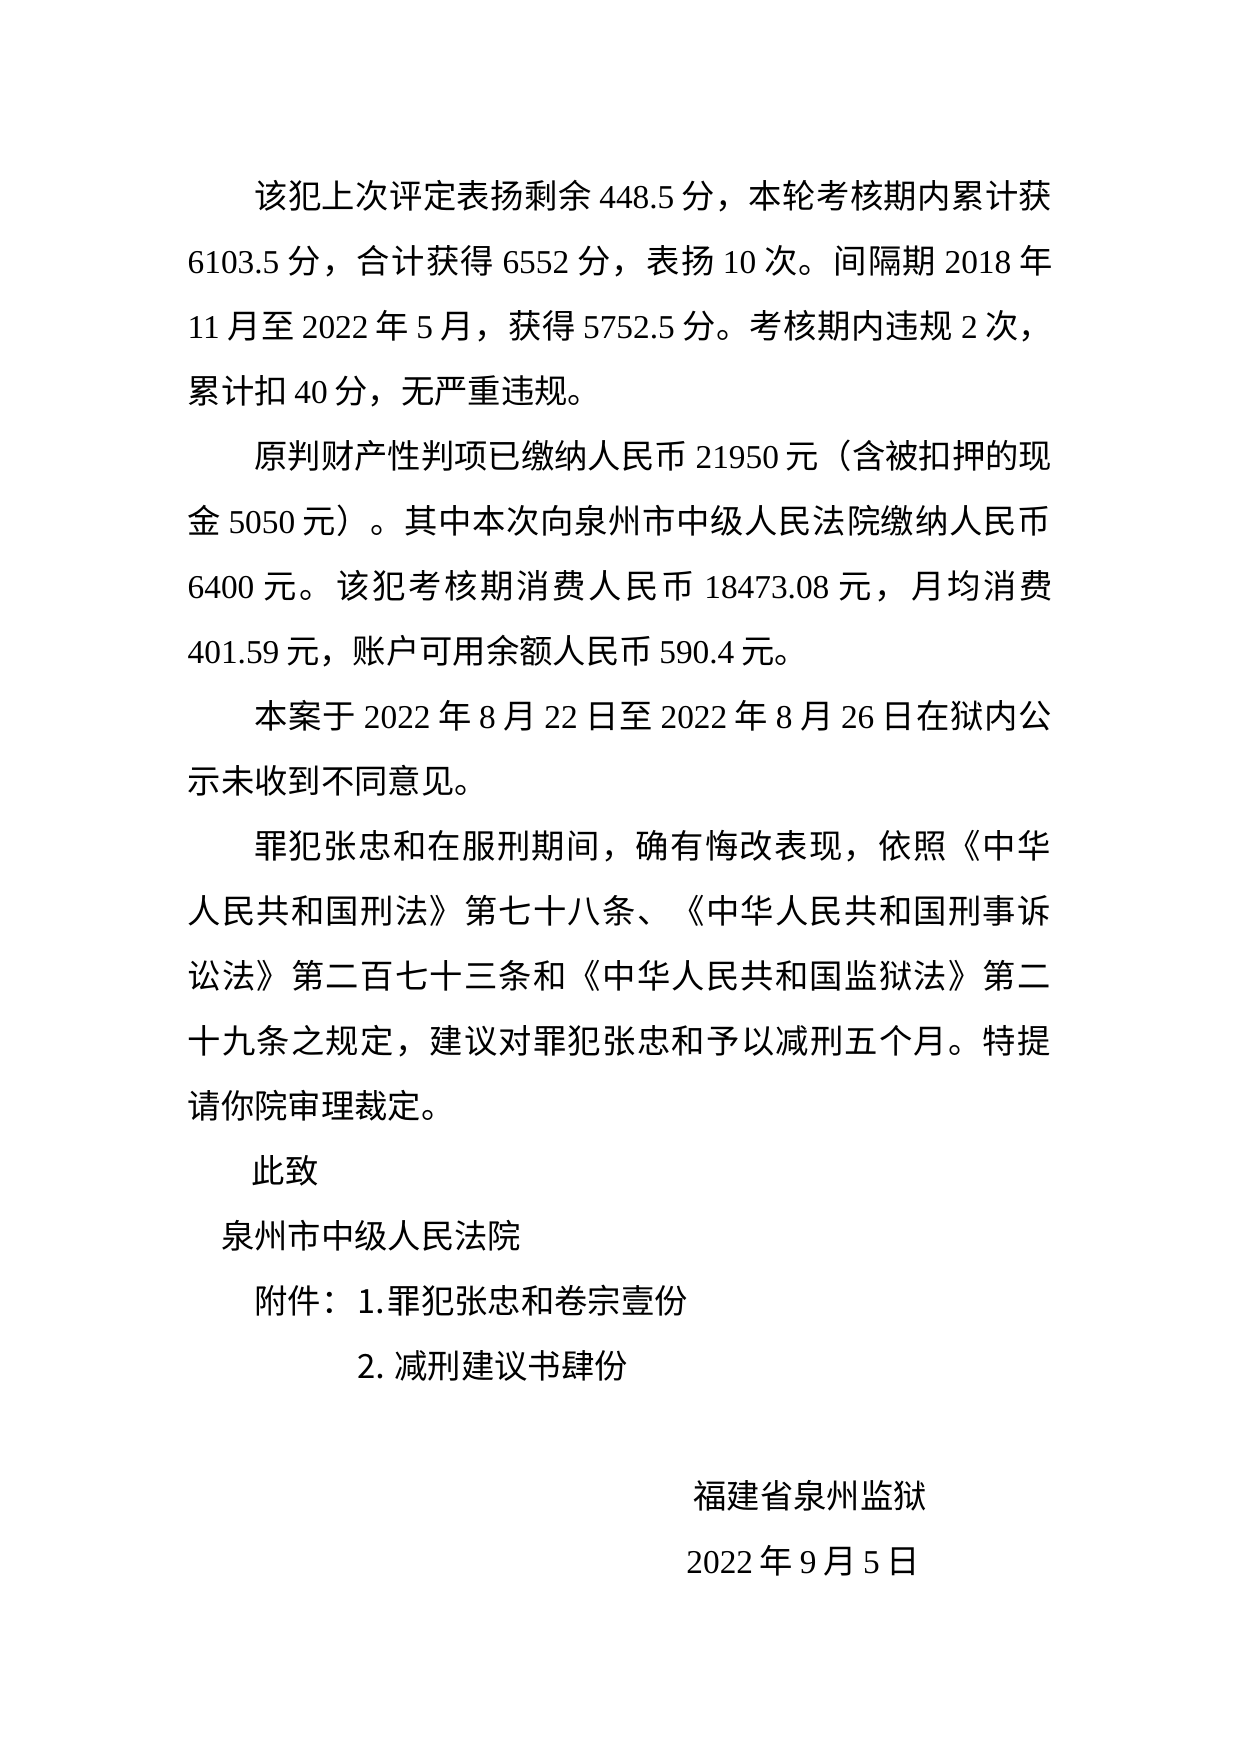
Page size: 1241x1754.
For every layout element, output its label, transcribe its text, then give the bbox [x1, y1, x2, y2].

text 泉州市中级人民法院 [187, 1202, 1058, 1267]
text 附件：⒈罪犯张忠和卷宗壹份 [187, 1267, 1053, 1332]
text ⒉减刑建议书肆份 [187, 1332, 1058, 1397]
text 该犯上次评定表扬剩余448.5分，本轮考核期内累计获6103.5分，合计获得6552分，表扬10次。间隔期2018年11月至2022年5月，获得5752.5分。考核期内违规2次，累计扣40分，无严重违规。 [187, 162, 1053, 422]
text 本案于2022年8月22日至2022年8月26日在狱内公示未收到不同意见。 [187, 682, 1053, 812]
text 此致 [187, 1137, 1058, 1202]
text 原判财产性判项已缴纳人民币21950元（含被扣押的现金5050元）。其中本次向泉州市中级人民法院缴纳人民币6400元。该犯考核期消费人民币18473.08元，月均消费401.59元，账户可用余额人民币590.4元。 [187, 422, 1053, 682]
text 福建省泉州监狱 [187, 1462, 926, 1527]
text 罪犯张忠和在服刑期间，确有悔改表现，依照《中华人民共和国刑法》第七十八条、《中华人民共和国刑事诉讼法》第二百七十三条和《中华人民共和国监狱法》第二十九条之规定，建议对罪犯张忠和予以减刑五个月。特提请你院审理裁定。 [187, 812, 1053, 1137]
text 2022年9月5日 [187, 1527, 919, 1592]
